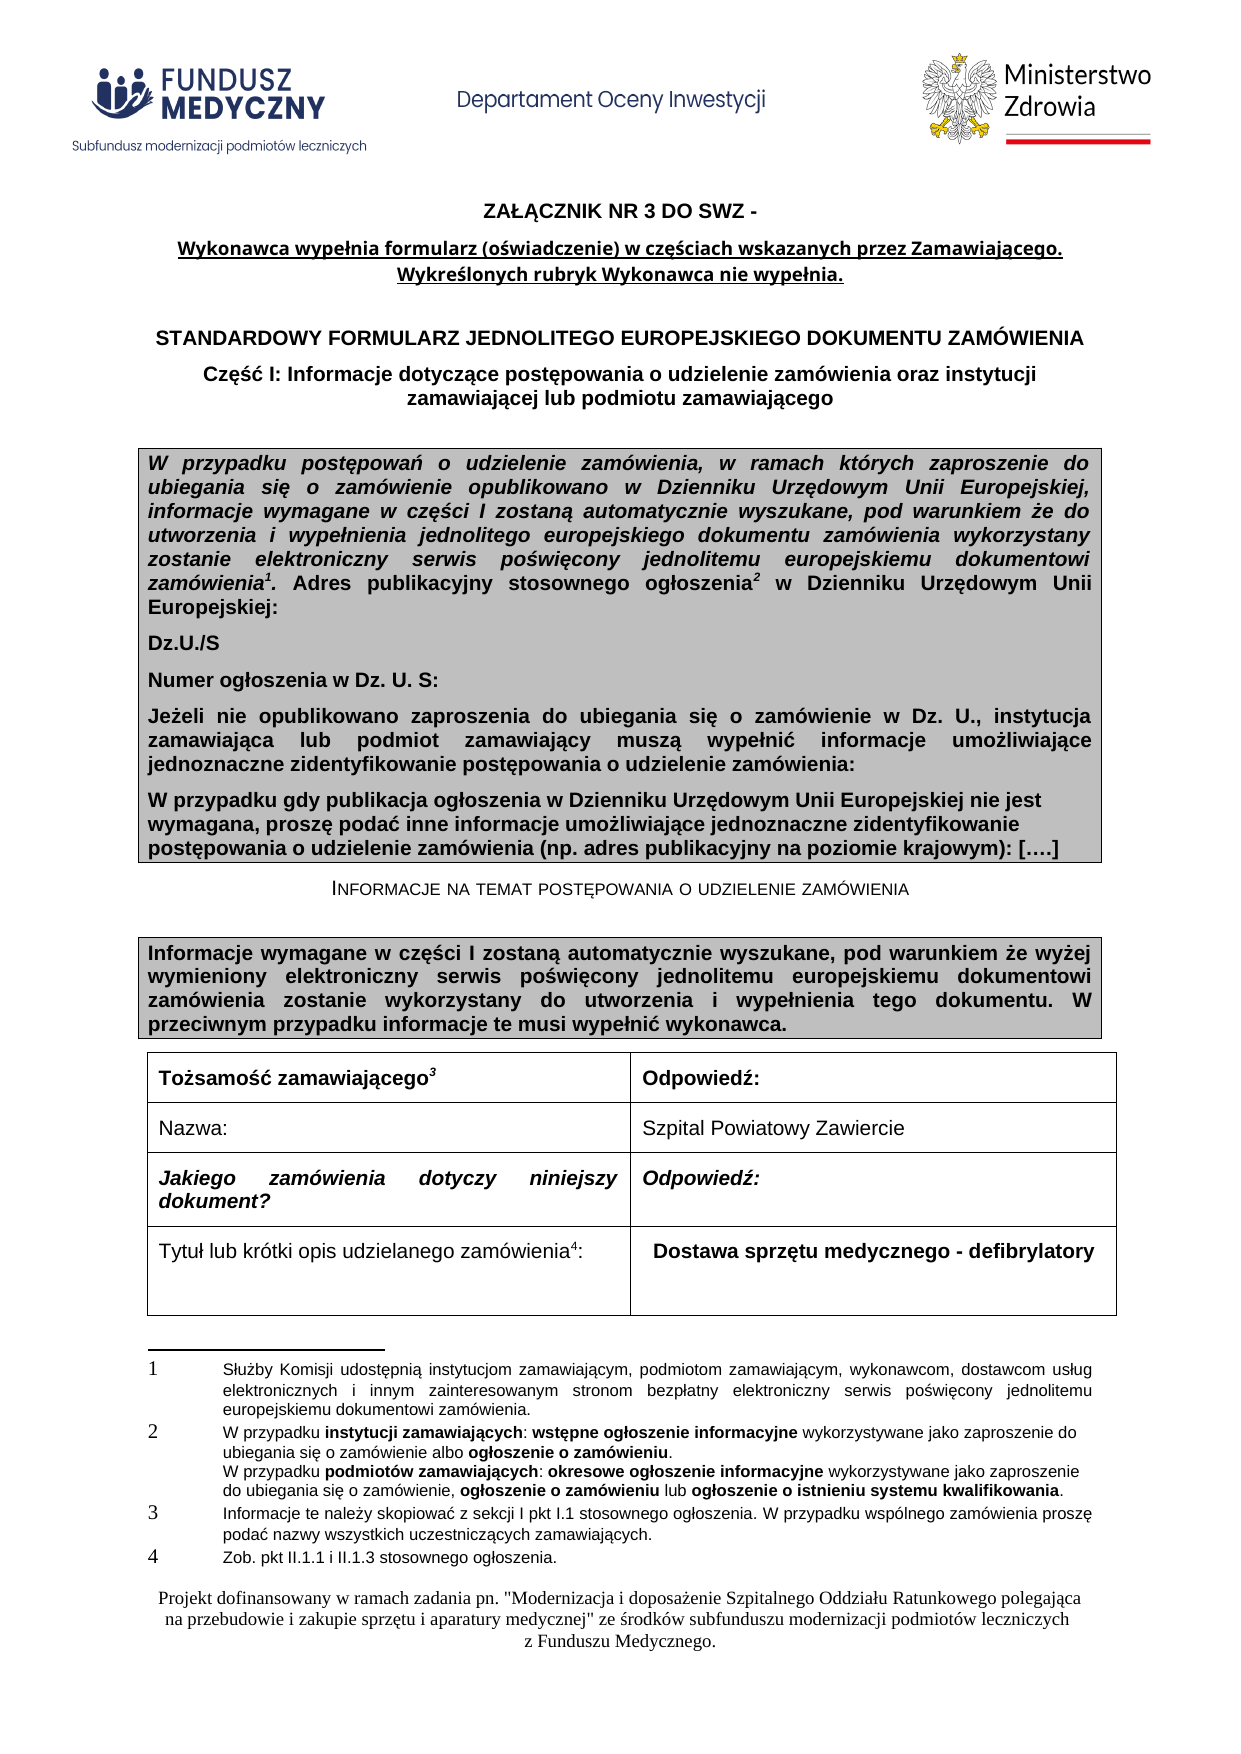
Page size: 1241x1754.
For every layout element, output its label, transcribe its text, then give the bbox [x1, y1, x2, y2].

text Informacje wymagane w części I zostaną automatycznie wyszukane, pod warunkiem że wyżej wymieniony elektroniczny serwis poświęcony jednolitemu europejskiemu dokumentowi zamówienia zostanie wykorzystany do utworzenia i wypełnienia tego dokumentu. W przeciwnym przypadku informacje te musi wypełnić wykonawca. [139, 938, 1101, 1038]
title Informacje na temat postępowania o udzielenie zamówienia [148, 876, 1093, 900]
text W przypadku gdy publikacja ogłoszenia w Dzienniku Urzędowym Unii Europejskiej nie jest wymagana, proszę podać inne informacje umożliwiające jednoznaczne zidentyfikowanie postępowania o udzielenie zamówienia (np. adres publikacyjny na poziomie krajowym): [….] [139, 785, 1101, 862]
table_cell Szpital Powiatowy Zawiercie [631, 1103, 1116, 1152]
picture [0, 10, 1241, 187]
text załĄCZNIK nr 3 do SWZ - [148, 160, 1093, 223]
table_cell Odpowiedź: [631, 1153, 1116, 1226]
text Standardowy formularz jednolitego europejskiego dokumentu zamówienia [148, 326, 1093, 350]
table_header Tożsamość zamawiającego [148, 1053, 630, 1102]
table_cell Nazwa: [148, 1103, 630, 1152]
text Numer ogłoszenia w Dz. U. S: [139, 664, 1101, 691]
table_header Odpowiedź: [631, 1053, 1116, 1102]
table_cell Dostawa sprzętu medycznego - defibrylatory [631, 1227, 1116, 1315]
text Jeżeli nie opublikowano zaproszenia do ubiegania się o zamówienie w Dz. U., instytucja zamawiająca lub podmiot zamawiający muszą wypełnić informacje umożliwiające jednoznaczne zidentyfikowanie postępowania o udzielenie zamówienia: [139, 701, 1101, 776]
text W przypadku postępowań o udzielenie zamówienia, w ramach których zaproszenie do ubiegania się o zamówienie opublikowano w Dzienniku Urzędowym Unii Europejskiej, informacje wymagane w części I zostaną automatycznie wyszukane, pod warunkiem że do utworzenia i wypełnienia jednolitego europejskiego dokumentu zamówienia wykorzystany zostanie elektroniczny serwis poświęcony jednolitemu europejskiemu dokumentowi zamówienia. Adres publikacyjny stosownego ogłoszenia w Dzienniku Urzędowym Unii Europejskiej: [139, 449, 1101, 618]
title Część I: Informacje dotyczące postępowania o udzielenie zamówienia oraz instytucji zamawiającej lub podmiotu zamawiającego [148, 362, 1093, 410]
text Wykonawca wypełnia formularz (oświadczenie) w częściach wskazanych przez Zamawiającego. Wykreślonych rubryk Wykonawca nie wypełnia. [148, 236, 1093, 287]
table_cell Tytuł lub krótki opis udzielanego zamówienia: [148, 1227, 630, 1315]
table_cell Jakiego zamówienia dotyczy niniejszy dokument? [148, 1153, 630, 1226]
text Dz.U./S [139, 628, 1101, 655]
